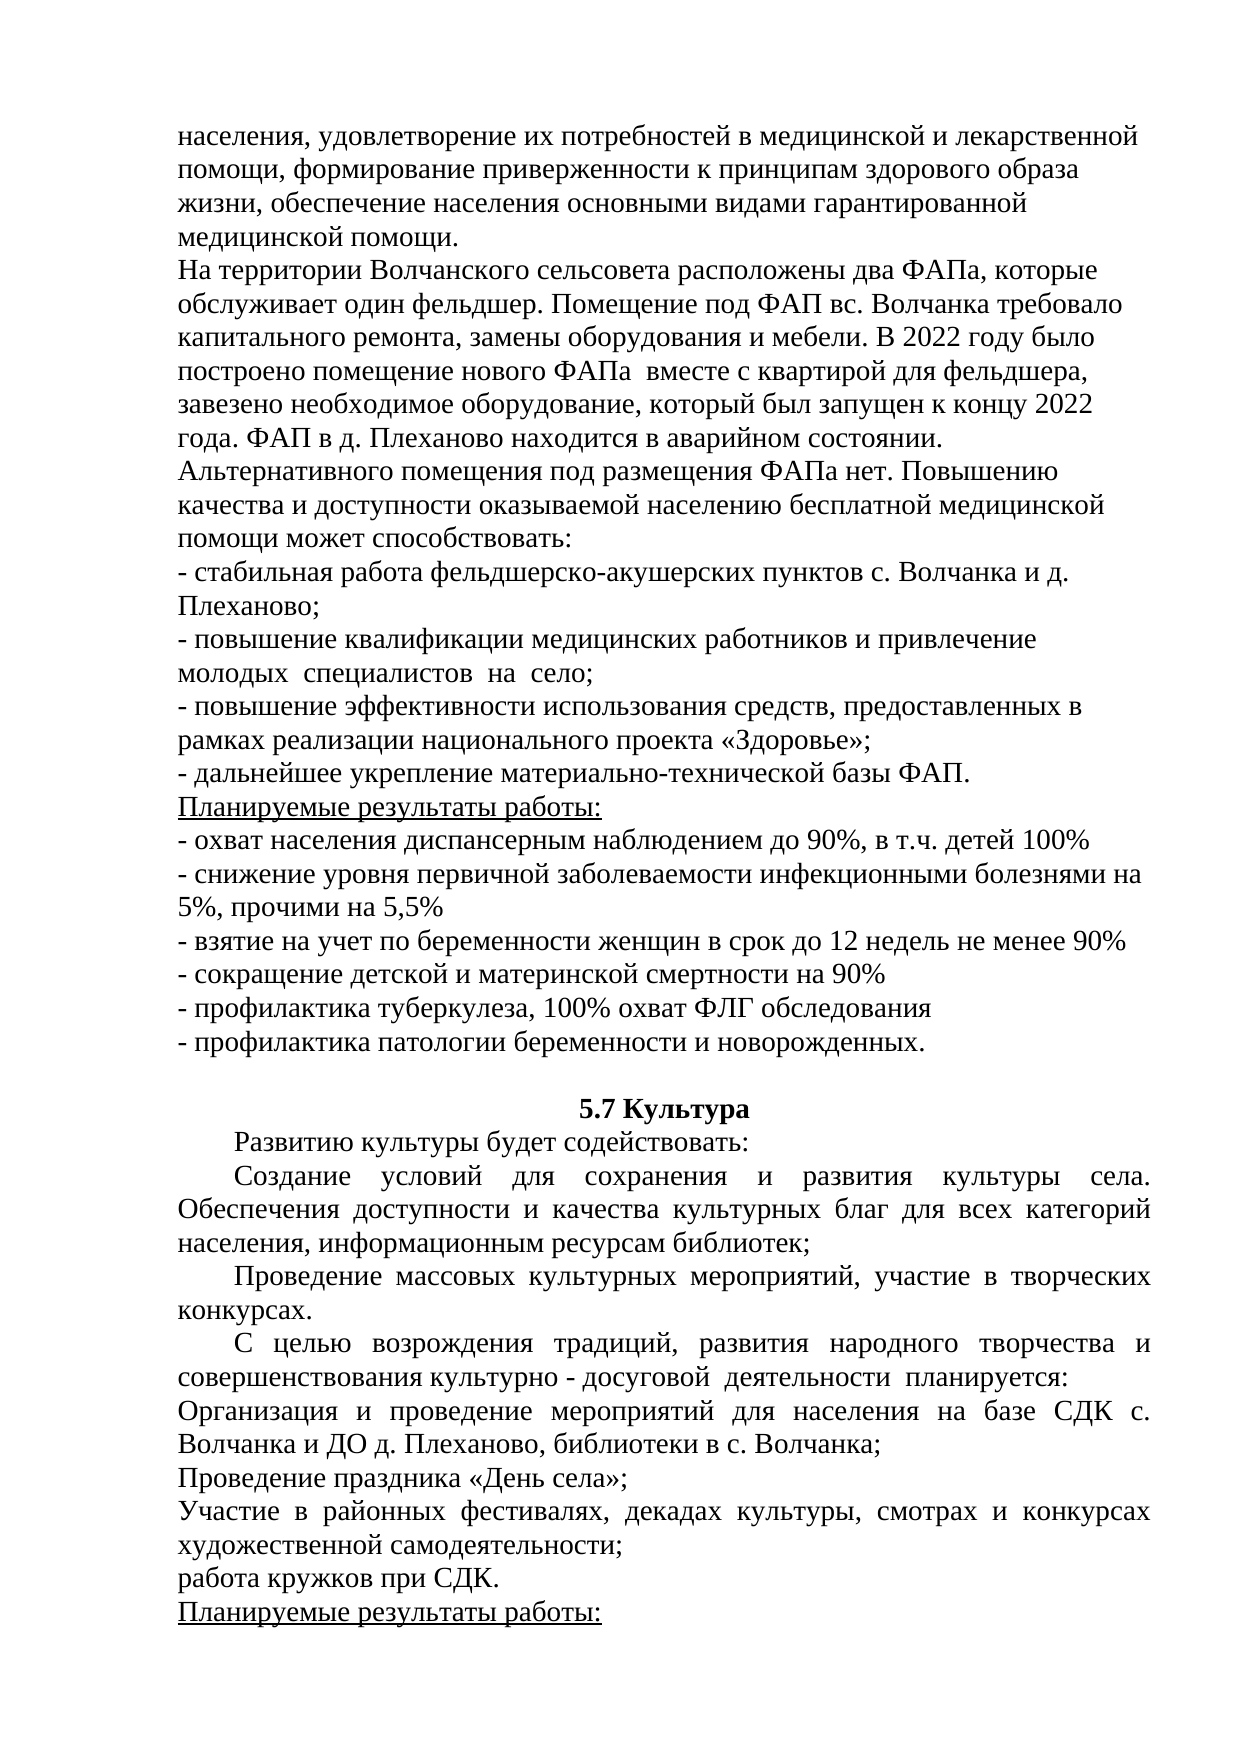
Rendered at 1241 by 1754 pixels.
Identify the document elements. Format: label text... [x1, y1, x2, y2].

text Развитию культуры будет содействовать: [177, 1124, 1152, 1158]
text - профилактика патологии беременности и новорожденных. [177, 1024, 1152, 1057]
text Планируемые результаты работы: [177, 789, 1152, 822]
text - снижение уровня первичной заболеваемости инфекционными болезнями на 5%, прочими на 5,5% [177, 856, 1152, 923]
text - сокращение детской и материнской смертности на 90% [177, 957, 1152, 990]
text Создание условий для сохранения и развития культуры села. Обеспечения доступности и качества культурных благ для всех категорий населения, информационным ресурсам библиотек; [177, 1158, 1152, 1258]
text Участие в районных фестивалях, декадах культуры, смотрах и конкурсах художественной самодеятельности; [177, 1493, 1152, 1560]
text - взятие на учет по беременности женщин в срок до 12 недель не менее 90% [177, 923, 1152, 957]
text - повышение квалификации медицинских работников и привлечение молодых специалистов на село; [177, 621, 1152, 688]
text Проведение праздника «День села»; [177, 1460, 1152, 1493]
text работа кружков при СДК. [177, 1560, 1152, 1594]
text Проведение массовых культурных мероприятий, участие в творческих конкурсах. [177, 1258, 1152, 1326]
text Организация и проведение мероприятий для населения на базе СДК с. Волчанка и ДО д. Плеханово, библиотеки в с. Волчанка; [177, 1393, 1152, 1460]
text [177, 118, 1152, 252]
text - охват населения диспансерным наблюдением до 90%, в т.ч. детей 100% [177, 822, 1152, 856]
text На территории Волчанского сельсовета расположены два ФАПа, которые обслуживает один фельдшер. Помещение под ФАП вс. Волчанка требовало капитального ремонта, замены оборудования и мебели. В 2022 году было построено помещение нового ФАПа вместе с квартирой для фельдшера, завезено необходимое оборудование, который был запущен к концу 2022 года. ФАП в д. Плеханово находится в аварийном состоянии. Альтернативного помещения под размещения ФАПа нет. Повышению качества и доступности оказываемой населению бесплатной медицинской помощи может способствовать: [177, 252, 1152, 554]
text С целью возрождения традиций, развития народного творчества и совершенствования культурно - досуговой деятельности планируется: [177, 1326, 1152, 1393]
text - профилактика туберкулеза, 100% охват ФЛГ обследования [177, 990, 1152, 1024]
text - стабильная работа фельдшерско-акушерских пунктов с. Волчанка и д. Плеханово; [177, 554, 1152, 621]
text Планируемые результаты работы: [177, 1594, 1152, 1627]
text - дальнейшее укрепление материально-технической базы ФАП. [177, 755, 1152, 789]
text 5.7 Культура [177, 1091, 1152, 1124]
text - повышение эффективности использования средств, предоставленных в рамках реализации национального проекта «Здоровье»; [177, 688, 1152, 755]
